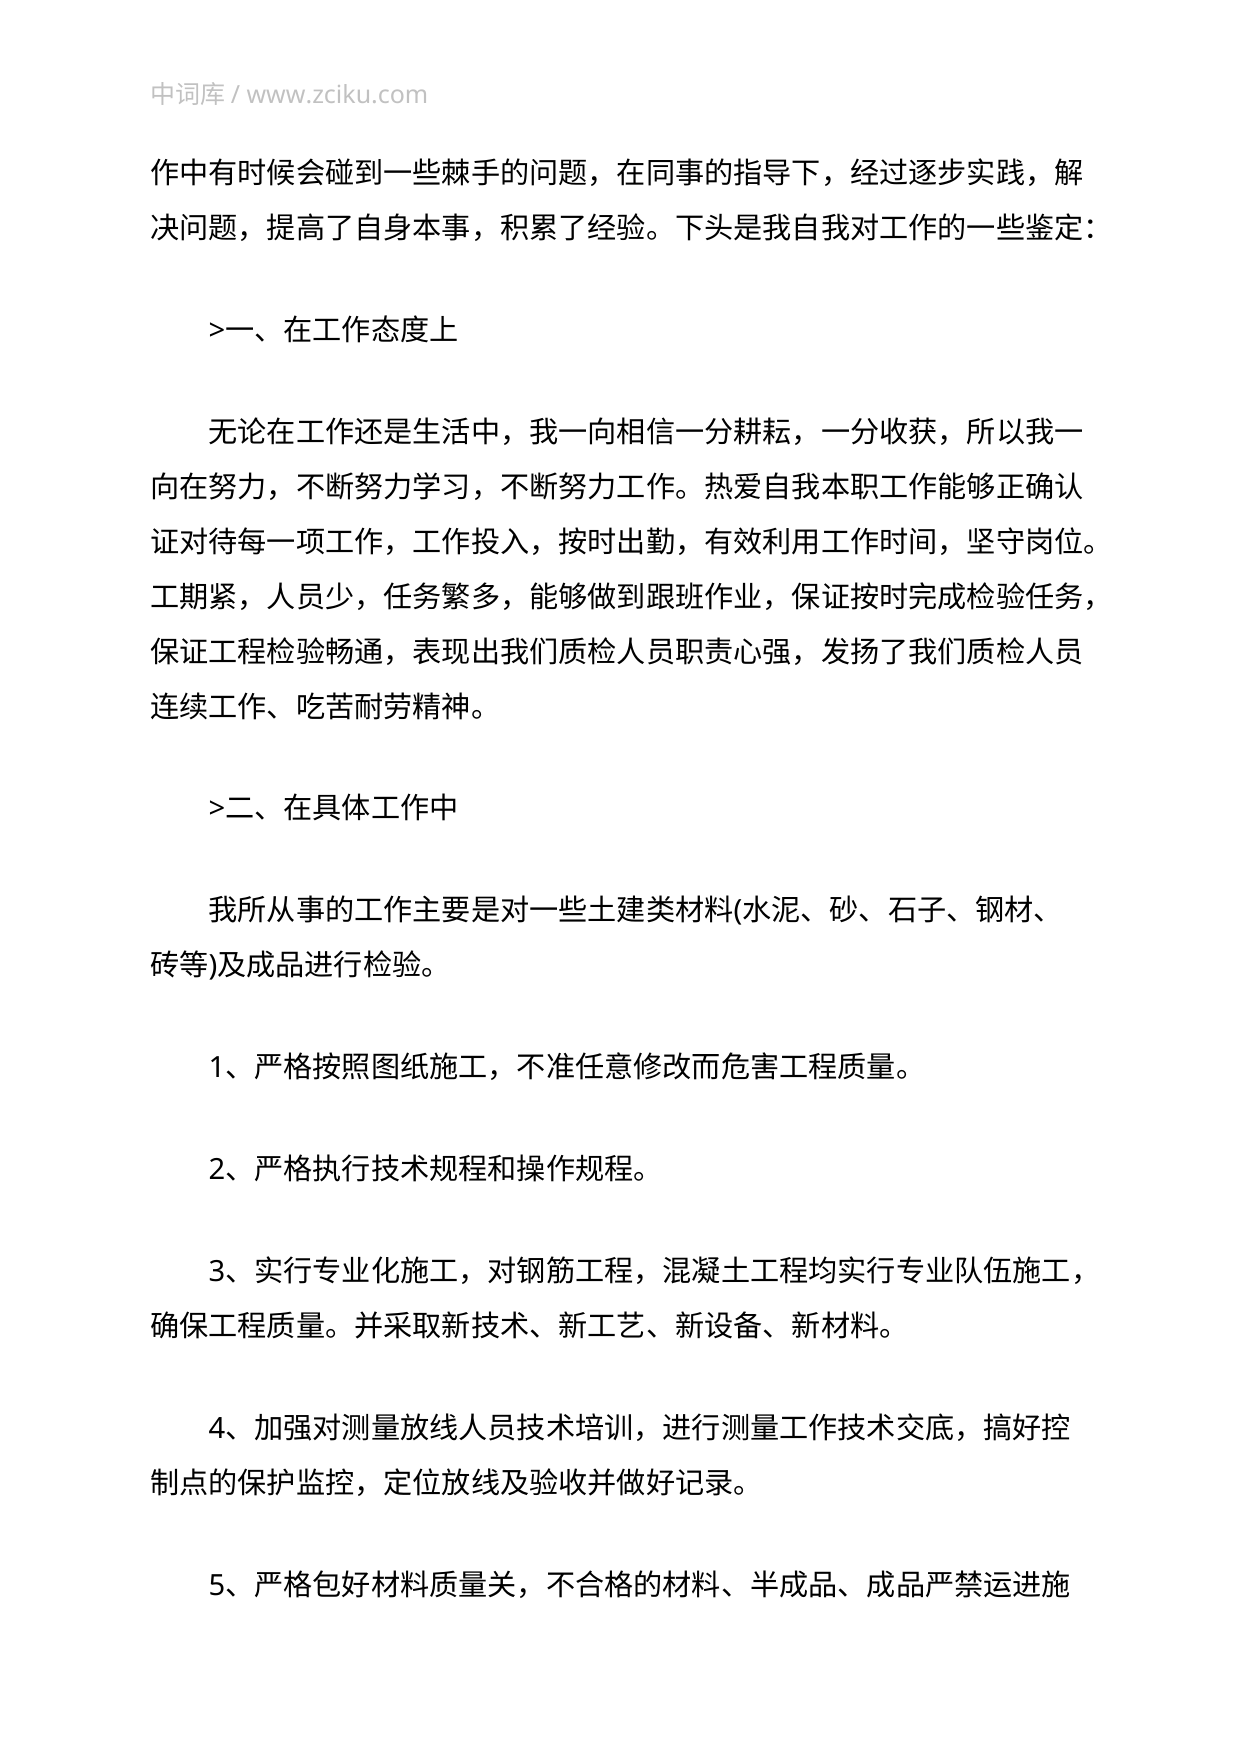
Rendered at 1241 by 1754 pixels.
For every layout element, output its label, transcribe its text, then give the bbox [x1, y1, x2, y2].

text >二、在具体工作中 [150, 785, 1090, 827]
text >一、在工作态度上 [150, 307, 1090, 349]
text 无论在工作还是生活中，我一向相信一分耕耘，一分收获，所以我一向在努力，不断努力学习，不断努力工作。热爱自我本职工作能够正确认证对待每一项工作，工作投入，按时出勤，有效利用工作时间，坚守岗位。工期紧，人员少，任务繁多，能够做到跟班作业，保证按时完成检验任务，保证工程检验畅通，表现出我们质检人员职责心强，发扬了我们质检人员连续工作、吃苦耐劳精神。 [150, 409, 1090, 725]
text 3、实行专业化施工，对钢筋工程，混凝土工程均实行专业队伍施工，确保工程质量。并采取新技术、新工艺、新设备、新材料。 [150, 1248, 1090, 1345]
text 4、加强对测量放线人员技术培训，进行测量工作技术交底，搞好控制点的保护监控，定位放线及验收并做好记录。 [150, 1404, 1090, 1502]
text 2、严格执行技术规程和操作规程。 [150, 1146, 1090, 1188]
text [150, 150, 1090, 247]
text 我所从事的工作主要是对一些土建类材料(水泥、砂、石子、钢材、砖等)及成品进行检验。 [150, 887, 1090, 984]
text 1、严格按照图纸施工，不准任意修改而危害工程质量。 [150, 1044, 1090, 1086]
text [150, 1561, 1090, 1604]
